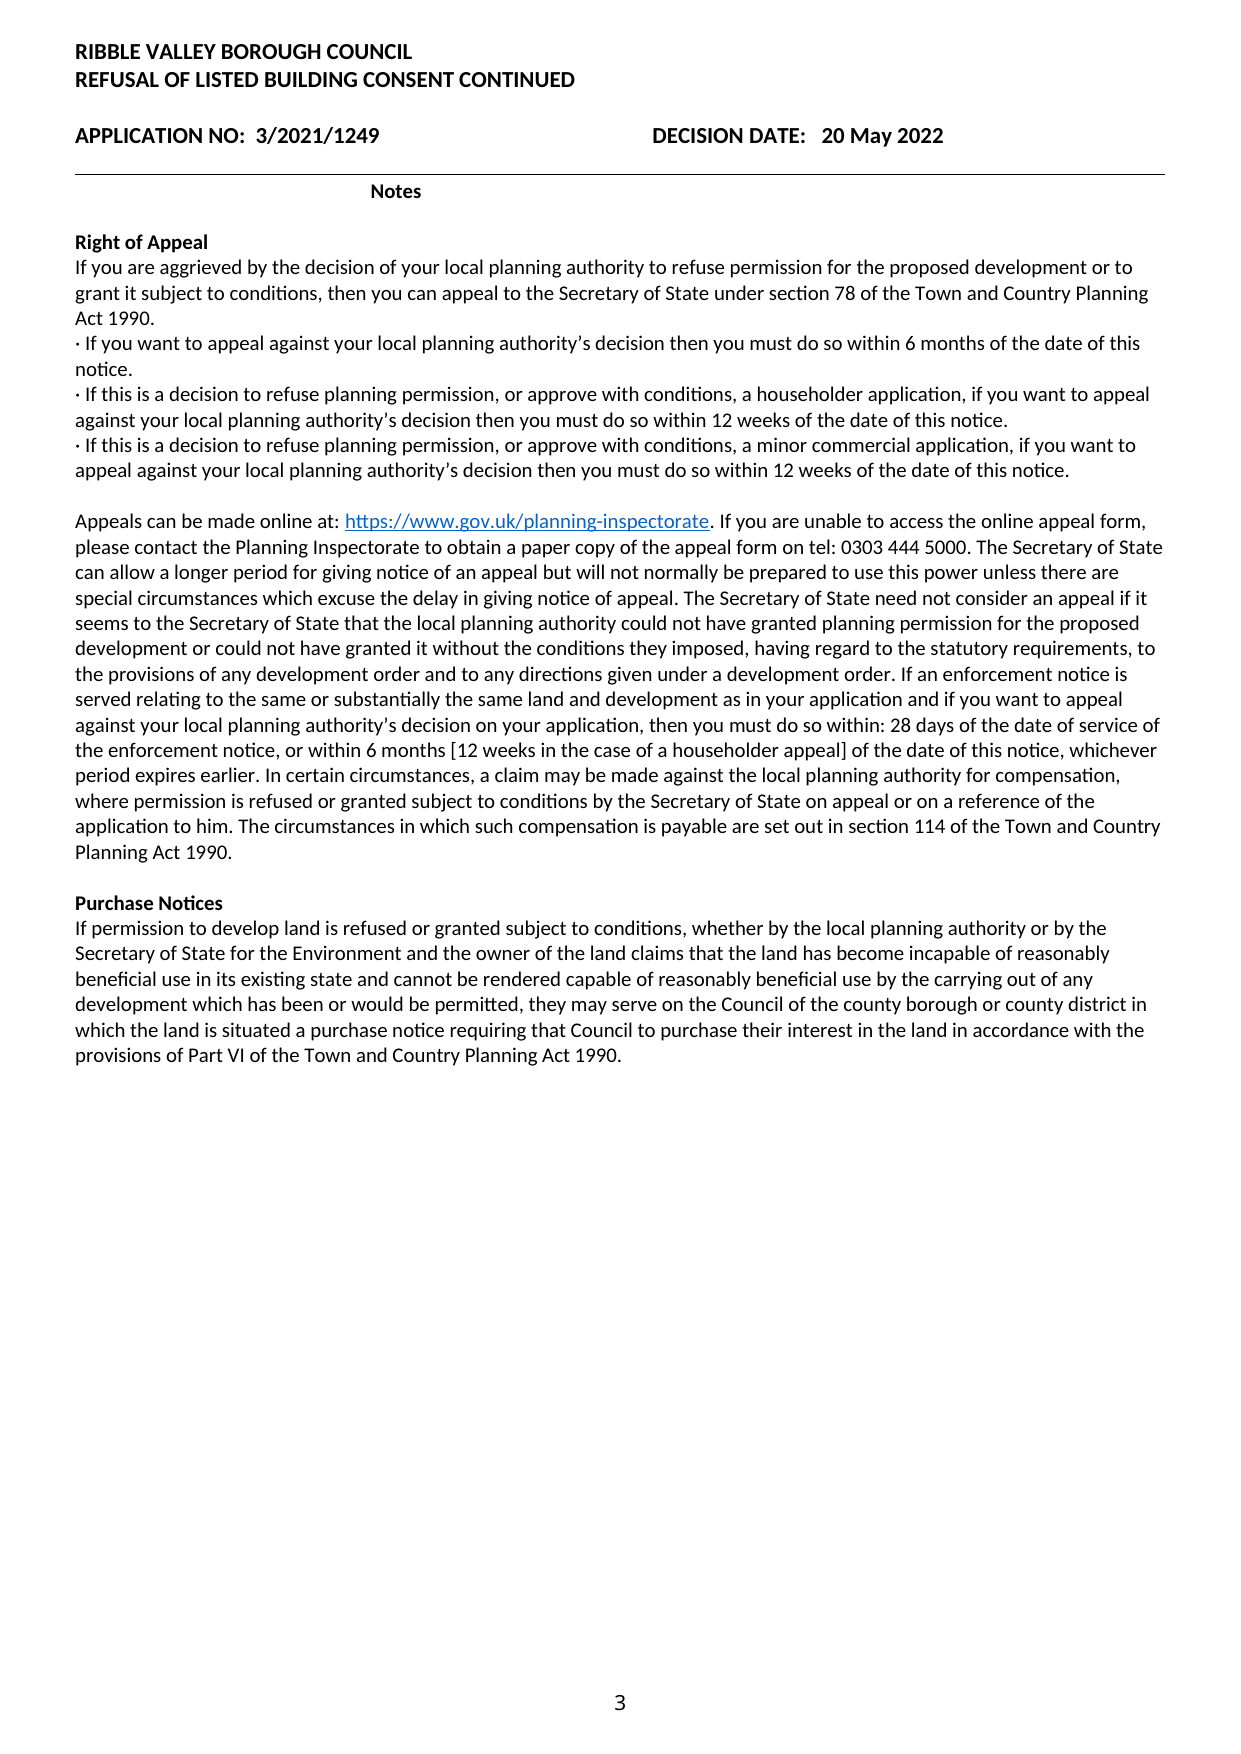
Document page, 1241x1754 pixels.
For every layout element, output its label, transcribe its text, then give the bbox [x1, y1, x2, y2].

text Notes [75, 178, 1165, 203]
text If permission to develop land is refused or granted subject to conditions, whether by the local planning authority or by the Secretary of State for the Environment and the owner of the land claims that the land has become incapable of reasonably beneficial use in its existing state and cannot be rendered capable of reasonably beneficial use by the carrying out of any development which has been or would be permitted, they may serve on the Council of the county borough or county district in which the land is situated a purchase notice requiring that Council to purchase their interest in the land in accordance with the provisions of Part VI of the Town and Country Planning Act 1990. [75, 915, 1165, 1068]
text Appeals can be made online at: https://www.gov.uk/planning-inspectorate. If you are unable to access the online appeal form, please contact the Planning Inspectorate to obtain a paper copy of the appeal form on tel: 0303 444 5000. The Secretary of State can allow a longer period for giving notice of an appeal but will not normally be prepared to use this power unless there are special circumstances which excuse the delay in giving notice of appeal. The Secretary of State need not consider an appeal if it seems to the Secretary of State that the local planning authority could not have granted planning permission for the proposed development or could not have granted it without the conditions they imposed, having regard to the statutory requirements, to the provisions of any development order and to any directions given under a development order. If an enforcement notice is served relating to the same or substantially the same land and development as in your application and if you want to appeal against your local planning authority’s decision on your application, then you must do so within: 28 days of the date of service of the enforcement notice, or within 6 months [12 weeks in the case of a householder appeal] of the date of this notice, whichever period expires earlier. In certain circumstances, a claim may be made against the local planning authority for compensation, where permission is refused or granted subject to conditions by the Secretary of State on appeal or on a reference of the application to him. The circumstances in which such compensation is payable are set out in section 114 of the Town and Country Planning Act 1990. [75, 508, 1165, 864]
text · If this is a decision to refuse planning permission, or approve with conditions, a minor commercial application, if you want to appeal against your local planning authority’s decision then you must do so within 12 weeks of the date of this notice. [75, 432, 1165, 483]
text Purchase Notices [75, 890, 1165, 915]
text Right of Appeal [75, 229, 1165, 254]
text · If you want to appeal against your local planning authority’s decision then you must do so within 6 months of the date of this notice. [75, 331, 1165, 381]
text · If this is a decision to refuse planning permission, or approve with conditions, a householder application, if you want to appeal against your local planning authority’s decision then you must do so within 12 weeks of the date of this notice. [75, 381, 1165, 432]
text If you are aggrieved by the decision of your local planning authority to refuse permission for the proposed development or to grant it subject to conditions, then you can appeal to the Secretary of State under section 78 of the Town and Country Planning Act 1990. [75, 254, 1165, 331]
